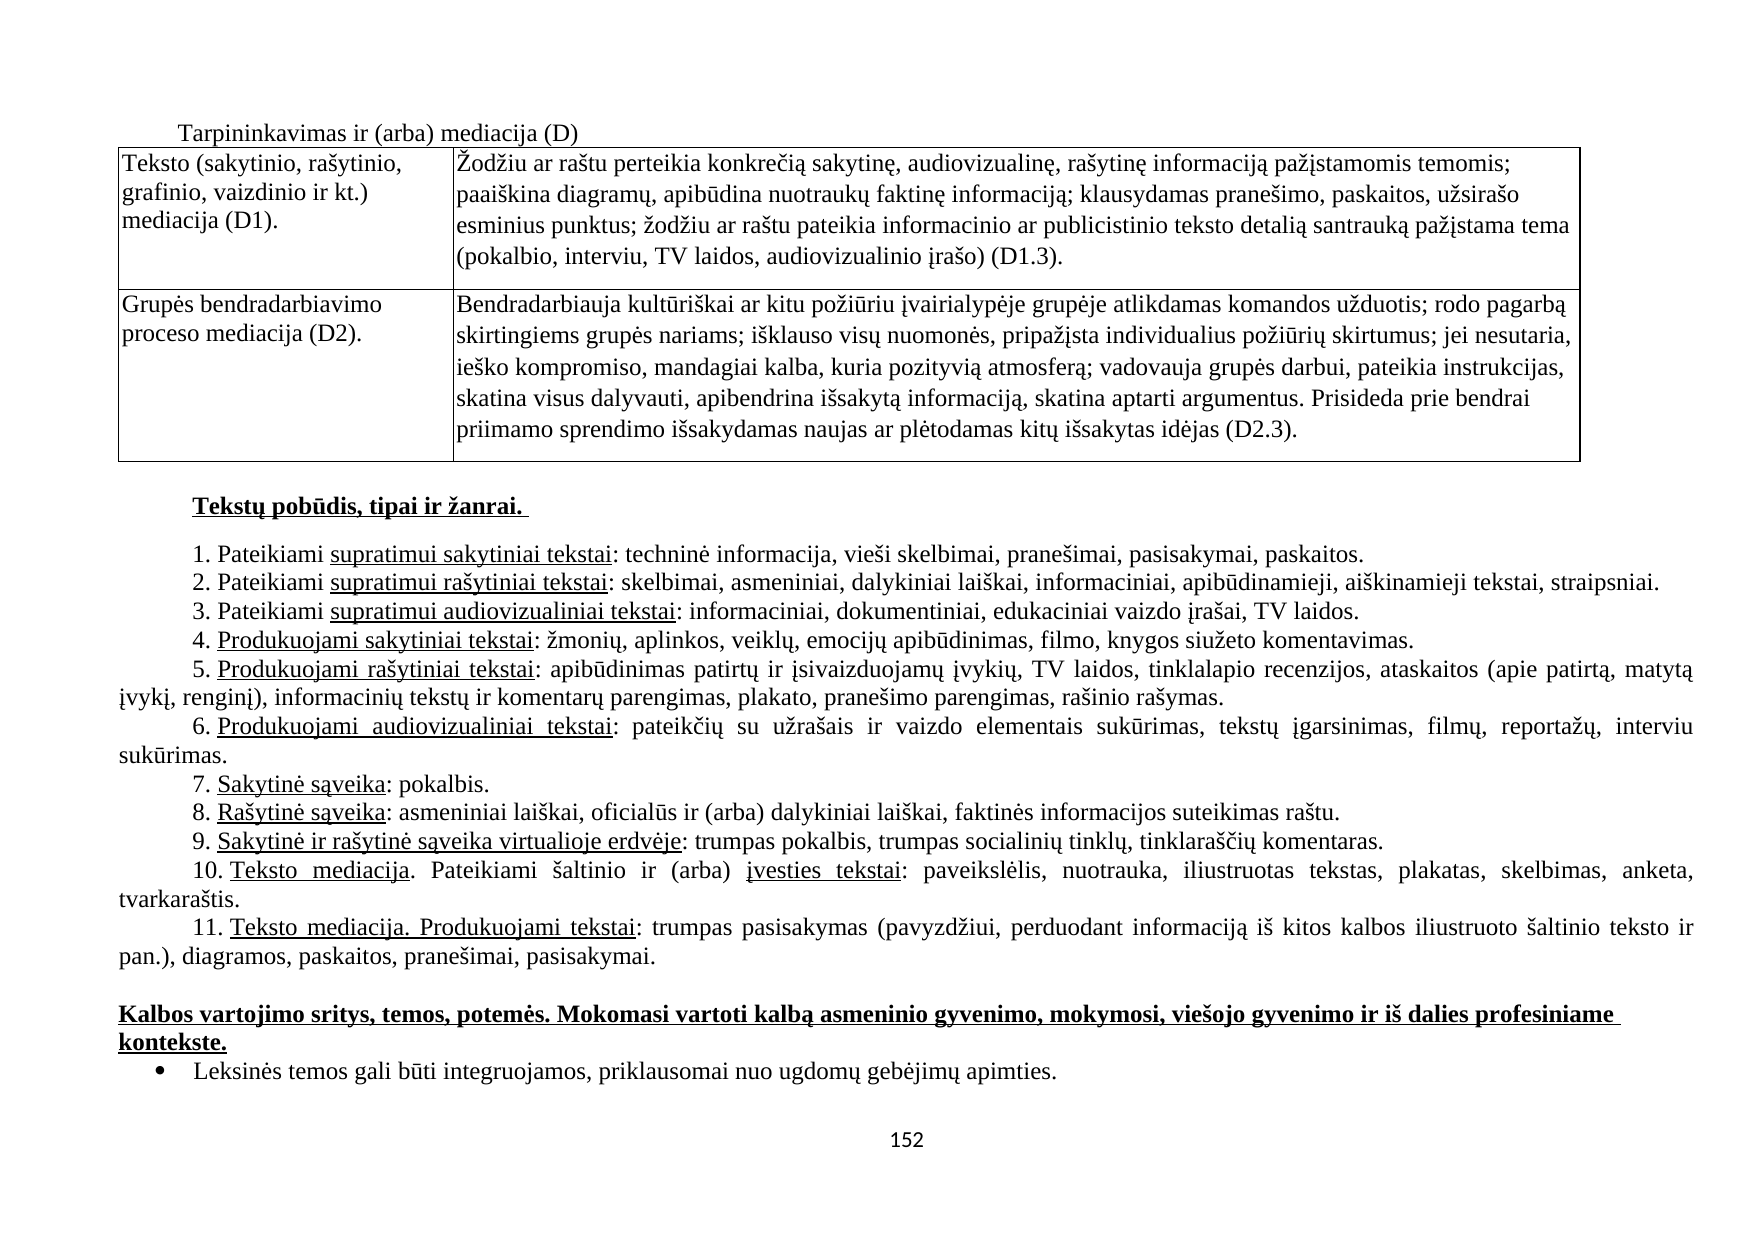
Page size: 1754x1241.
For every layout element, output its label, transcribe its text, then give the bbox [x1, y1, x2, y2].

text Tarpininkavimas ir (arba) mediacija (D) [162, 118, 1695, 147]
text 11. Teksto mediacija. Produkuojami tekstai: trumpas pasisakymas (pavyzdžiui, perduodant informaciją iš kitos kalbos iliustruoto šaltinio teksto ir pan.), diagramos, paskaitos, pranešimai, pasisakymai. [119, 912, 1695, 970]
text 7. Sakytinė sąveika: pokalbis. [119, 769, 1695, 797]
text 6. Produkuojami audiovizualiniai tekstai: pateikčių su užrašais ir vaizdo elementais sukūrimas, tekstų įgarsinimas, filmų, reportažų, interviu sukūrimas. [119, 711, 1695, 769]
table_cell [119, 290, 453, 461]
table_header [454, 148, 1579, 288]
text Kalbos vartojimo sritys, temos, potemės. Mokomasi vartoti kalbą asmeninio gyvenimo, mokymosi, viešojo gyvenimo ir iš dalies profesiniame kontekste. [118, 999, 1695, 1056]
text 1. Pateikiami supratimui sakytiniai tekstai: techninė informacija, vieši skelbimai, pranešimai, pasisakymai, paskaitos. [119, 539, 1695, 567]
list Leksinės temos gali būti integruojamos, priklausomai nuo ugdomų gebėjimų apimties. [156, 1056, 1695, 1085]
text 4. Produkuojami sakytiniai tekstai: žmonių, aplinkos, veiklų, emocijų apibūdinimas, filmo, knygos siužeto komentavimas. [119, 625, 1695, 654]
text Tekstų pobūdis, tipai ir žanrai. [119, 491, 1695, 520]
text 8. Rašytinė sąveika: asmeniniai laiškai, oficialūs ir (arba) dalykiniai laiškai, faktinės informacijos suteikimas raštu. [119, 797, 1695, 826]
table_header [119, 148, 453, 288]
text 5. Produkuojami rašytiniai tekstai: apibūdinimas patirtų ir įsivaizduojamų įvykių, TV laidos, tinklalapio recenzijos, ataskaitos (apie patirtą, matytą įvykį, renginį), informacinių tekstų ir komentarų parengimas, plakato, pranešimo parengimas, rašinio rašymas. [119, 654, 1695, 711]
text 9. Sakytinė ir rašytinė sąveika virtualioje erdvėje: trumpas pokalbis, trumpas socialinių tinklų, tinklaraščių komentaras. [119, 826, 1695, 855]
text 3. Pateikiami supratimui audiovizualiniai tekstai: informaciniai, dokumentiniai, edukaciniai vaizdo įrašai, TV laidos. [119, 596, 1695, 625]
text 2. Pateikiami supratimui rašytiniai tekstai: skelbimai, asmeniniai, dalykiniai laiškai, informaciniai, apibūdinamieji, aiškinamieji tekstai, straipsniai. [119, 567, 1695, 596]
text 10. Teksto mediacija. Pateikiami šaltinio ir (arba) įvesties tekstai: paveikslėlis, nuotrauka, iliustruotas tekstas, plakatas, skelbimas, anketa, tvarkaraštis. [119, 855, 1695, 912]
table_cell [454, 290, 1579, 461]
